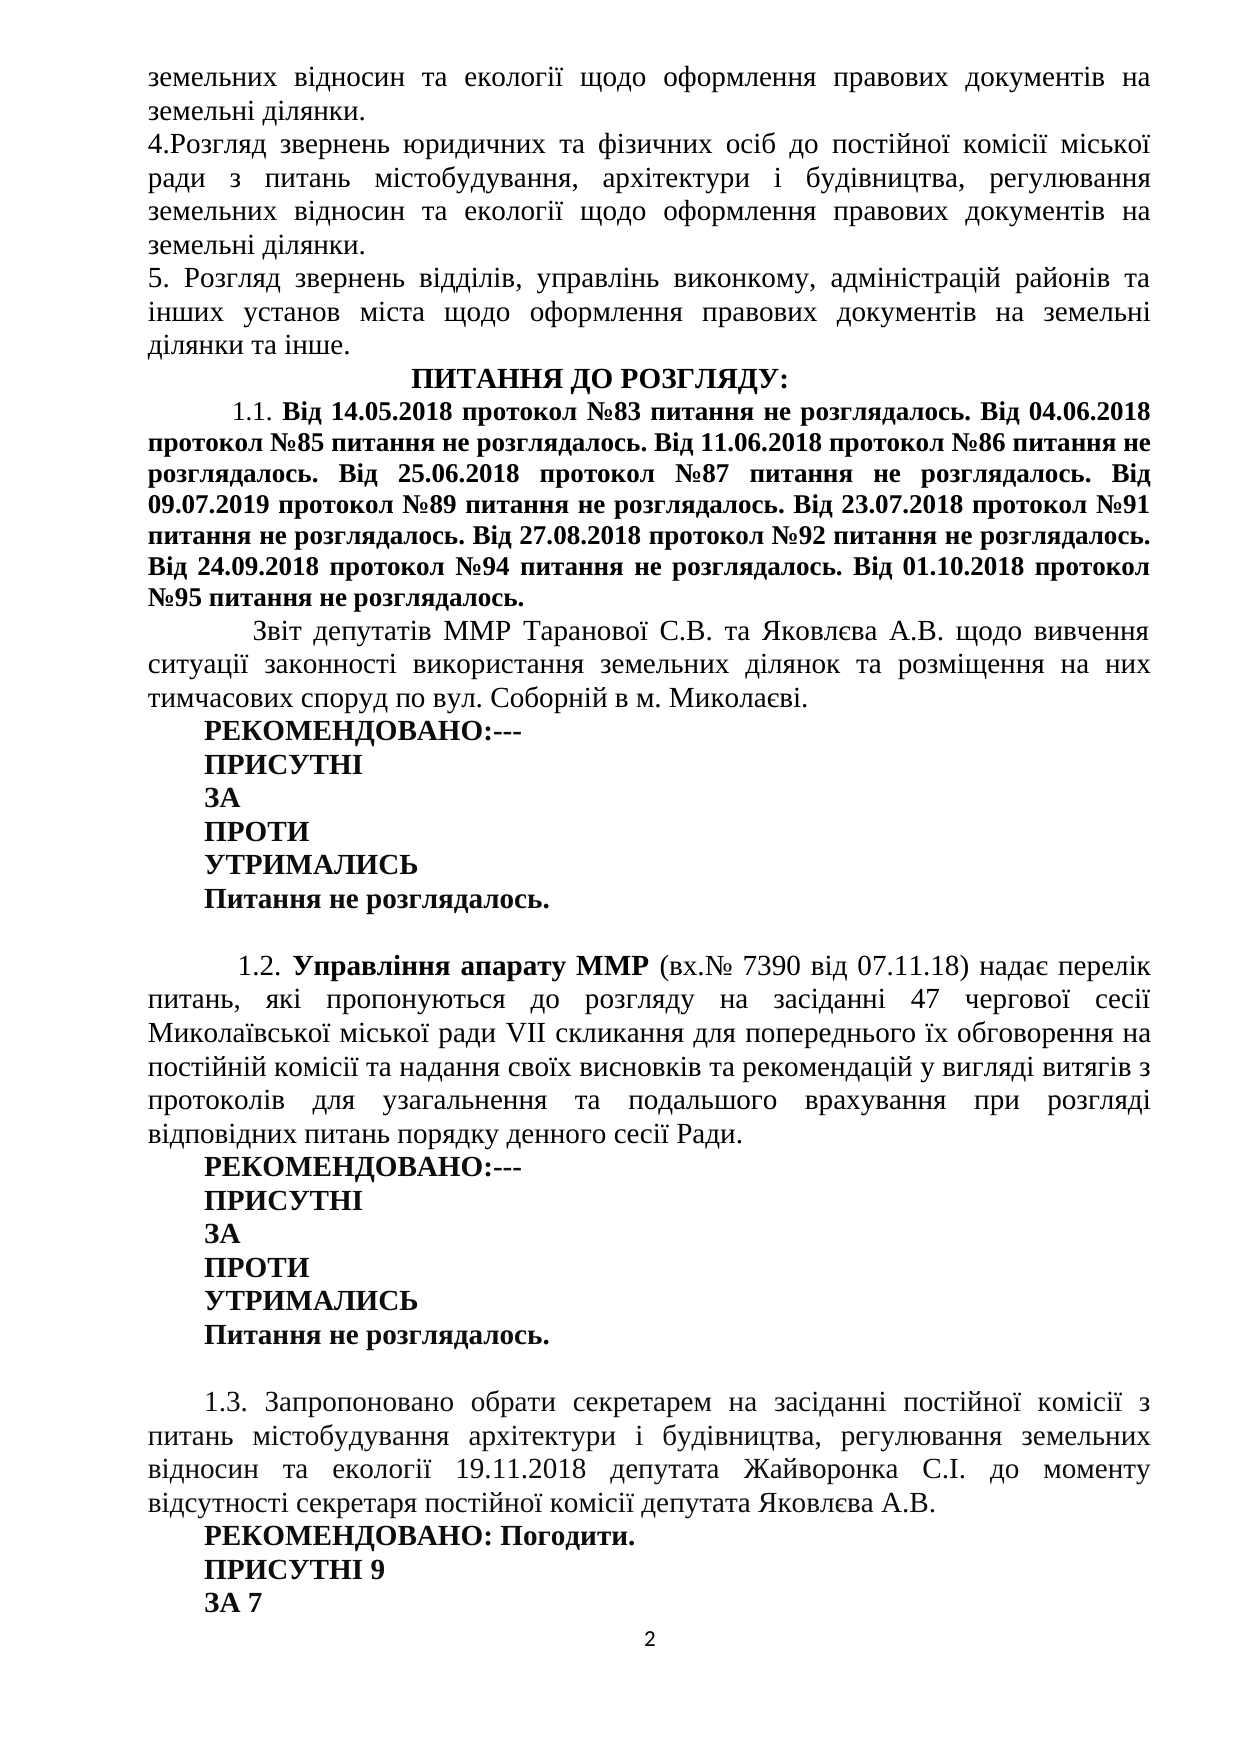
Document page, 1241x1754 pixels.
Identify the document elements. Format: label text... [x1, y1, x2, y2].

text ПРИСУТНІ [148, 747, 1152, 780]
text РЕКОМЕНДОВАНО: Погодити. [148, 1518, 1152, 1552]
text Звіт депутатів ММР Таранової С.В. та Яковлєва А.В. щодо вивчення ситуації законності використання земельних ділянок та розміщення на них тимчасових споруд по вул. Соборній в м. Миколаєві. [148, 613, 1152, 713]
text РЕКОМЕНДОВАНО:--- [148, 1149, 1152, 1183]
text ЗА [148, 780, 1152, 814]
text ПРИСУТНІ [148, 1183, 1152, 1216]
text 5. Розгляд звернень відділів, управлінь виконкому, адміністрацій районів та інших установ міста щодо оформлення правових документів на земельні ділянки та інше. [148, 260, 1152, 361]
text 1.2. Управління апарату ММР (вх.№ 7390 від 07.11.18) надає перелік питань, які пропонуються до розгляду на засіданні 47 чергової сесії Миколаївської міської ради VII скликання для попереднього їх обговорення на постійній комісії та надання своїх висновків та рекомендацій у вигляді витягів з протоколів для узагальнення та подальшого врахування при розгляді відповідних питань порядку денного сесії Ради. [148, 948, 1152, 1149]
text Питання не розглядалось. [148, 1317, 1152, 1351]
text 1.3. Запропоновано обрати секретарем на засіданні постійної комісії з питань містобудування архітектури і будівництва, регулювання земельних відносин та екології 19.11.2018 депутата Жайворонка С.І. до моменту відсутності секретаря постійної комісії депутата Яковлєва А.В. [148, 1384, 1152, 1518]
text УТРИМАЛИСЬ [148, 847, 1152, 881]
text ЗА 7 [148, 1585, 1152, 1619]
text ПРОТИ [148, 1250, 1152, 1283]
text ПРОТИ [148, 814, 1152, 847]
text ПИТАННЯ ДО РОЗГЛЯДУ: [148, 361, 1152, 394]
text РЕКОМЕНДОВАНО:--- [148, 713, 1152, 747]
text ЗА [148, 1216, 1152, 1250]
text УТРИМАЛИСЬ [148, 1283, 1152, 1317]
text 4.Розгляд звернень юридичних та фізичних осіб до постійної комісії міської ради з питань містобудування, архітектури і будівництва, регулювання земельних відносин та екології щодо оформлення правових документів на земельні ділянки. [148, 126, 1152, 260]
text Питання не розглядалось. [148, 881, 1152, 914]
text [148, 59, 1152, 126]
text ПРИСУТНІ 9 [148, 1552, 1152, 1585]
text 1.1. Від 14.05.2018 протокол №83 питання не розглядалось. Від 04.06.2018 протокол №85 питання не розглядалось. Від 11.06.2018 протокол №86 питання не розглядалось. Від 25.06.2018 протокол №87 питання не розглядалось. Від 09.07.2019 протокол №89 питання не розглядалось. Від 23.07.2018 протокол №91 питання не розглядалось. Від 27.08.2018 протокол №92 питання не розглядалось. Від 24.09.2018 протокол №94 питання не розглядалось. Від 01.10.2018 протокол №95 питання не розглядалось. [148, 394, 1152, 613]
